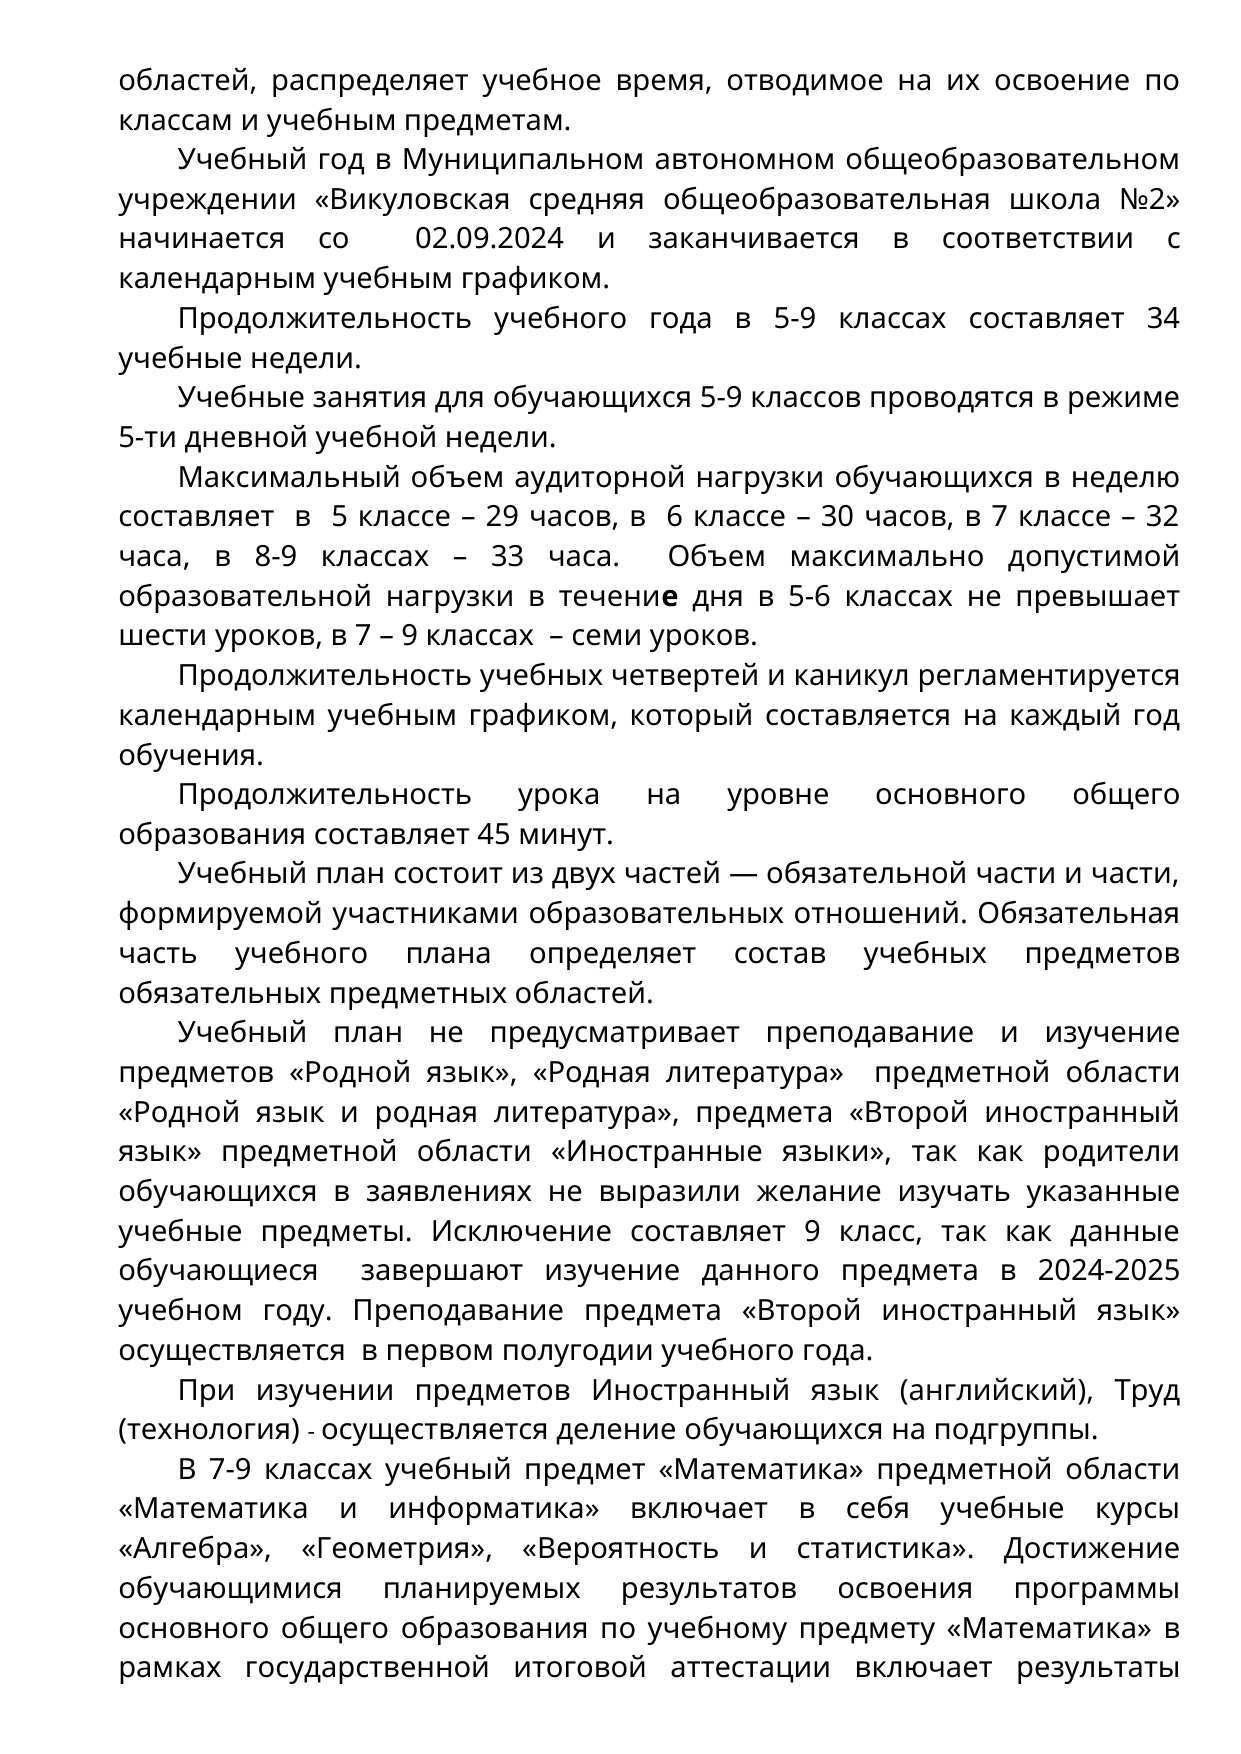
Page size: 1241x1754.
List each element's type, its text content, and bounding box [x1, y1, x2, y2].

text Учебные занятия для обучающихся 5-9 классов проводятся в режиме 5-ти дневной учебной недели. [118, 377, 1181, 456]
text Продолжительность учебного года в 5-9 классах составляет 34 учебные недели. [118, 297, 1181, 377]
text Продолжительность урока на уровне основного общего образования составляет 45 минут. [118, 773, 1181, 853]
text Учебный план состоит из двух частей — обязательной части и части, формируемой участниками образовательных отношений. Обязательная часть учебного плана определяет состав учебных предметов обязательных предметных областей. [118, 853, 1181, 1012]
text При изучении предметов Иностранный язык (английский), Труд (технология) - осуществляется деление обучающихся на подгруппы. [118, 1369, 1181, 1448]
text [118, 1448, 1181, 1686]
text Максимальный объем аудиторной нагрузки обучающихся в неделю составляет в 5 классе – 29 часов, в 6 классе – 30 часов, в 7 классе – 32 часа, в 8-9 классах – 33 часа. Объем максимально допустимой образовательной нагрузки в течение дня в 5-6 классах не превышает шести уроков, в 7 – 9 классах – семи уроков. [118, 456, 1181, 654]
text Учебный план не предусматривает преподавание и изучение предметов «Родной язык», «Родная литература» предметной области «Родной язык и родная литература», предмета «Второй иностранный язык» предметной области «Иностранные языки», так как родители обучающихся в заявлениях не выразили желание изучать указанные учебные предметы. Исключение составляет 9 класс, так как данные обучающиеся завершают изучение данного предмета в 2024-2025 учебном году. Преподавание предмета «Второй иностранный язык» осуществляется в первом полугодии учебного года. [118, 1012, 1181, 1369]
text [118, 59, 1181, 138]
text Продолжительность учебных четвертей и каникул регламентируется календарным учебным графиком, который составляется на каждый год обучения. [118, 654, 1181, 773]
text Учебный год в Муниципальном автономном общеобразовательном учреждении «Викуловская средняя общеобразовательная школа №2» начинается со 02.09.2024 и заканчивается в соответствии с календарным учебным графиком. [118, 138, 1181, 297]
